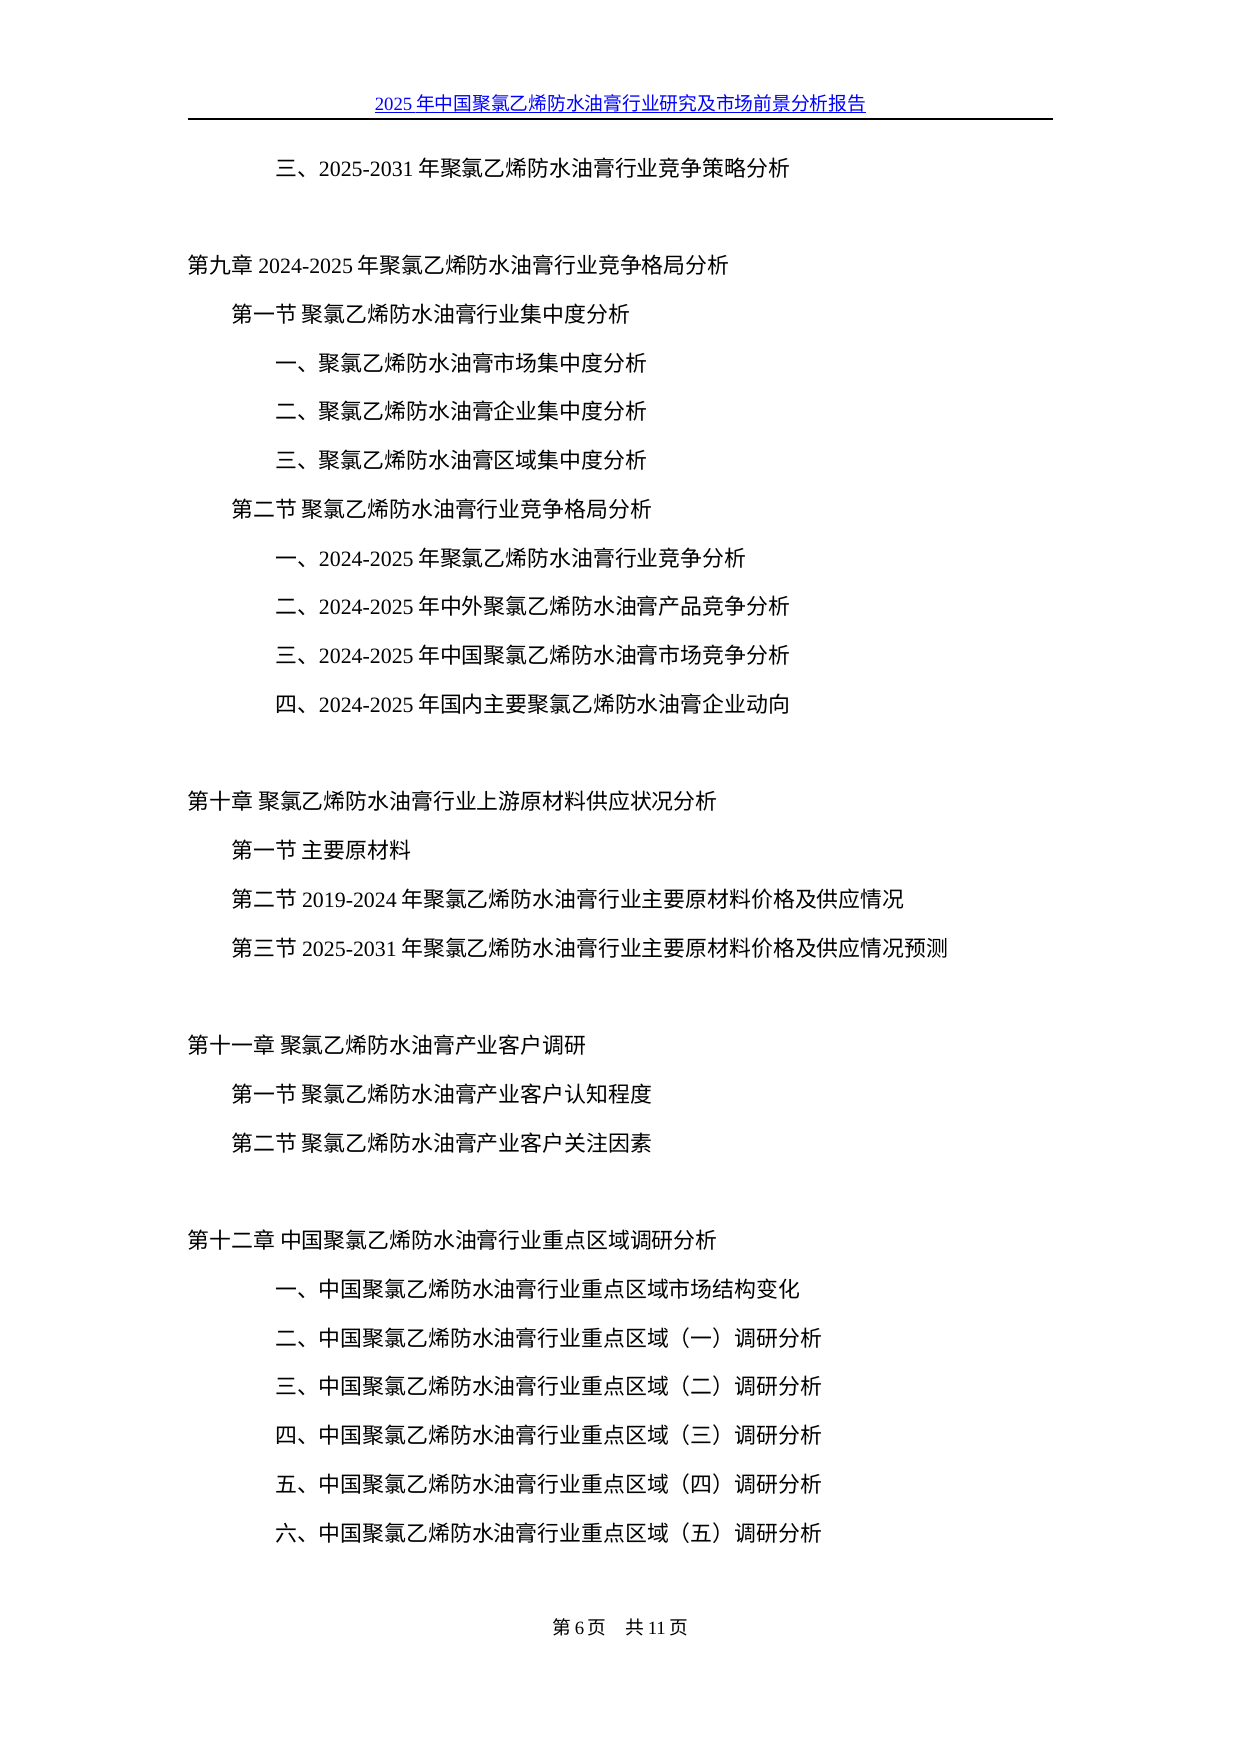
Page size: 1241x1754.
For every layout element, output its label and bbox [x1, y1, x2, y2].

text [187, 150, 1053, 1548]
